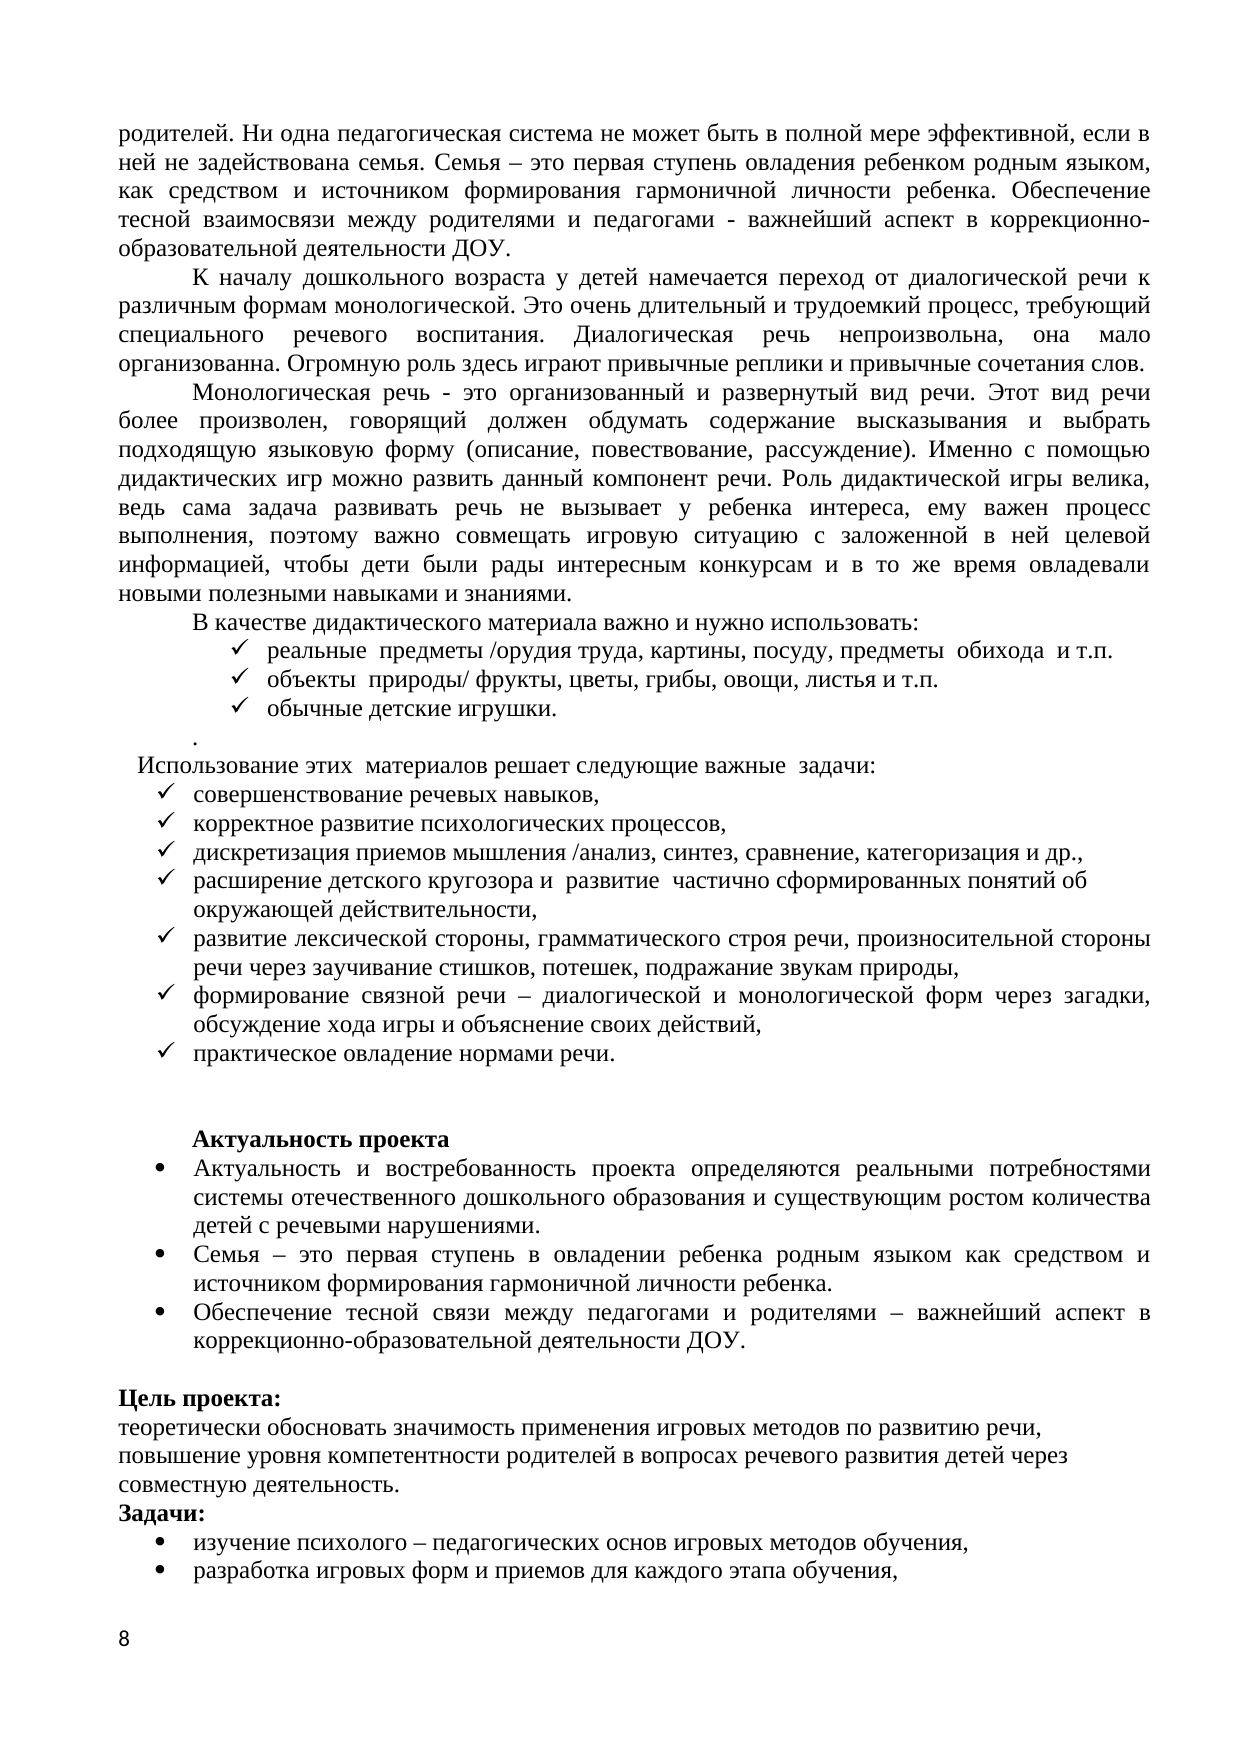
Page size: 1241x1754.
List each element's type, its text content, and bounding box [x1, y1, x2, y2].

text Задачи: [118, 1498, 1152, 1527]
list расширение детского кругозора и развитие частично сформированных понятий об окружающей действительности, [156, 866, 1152, 923]
list обычные детские игрушки. [229, 693, 1152, 722]
list реальные предметы /орудия труда, картины, посуду, предметы обихода и т.п. [229, 636, 1152, 664]
text Цель проекта: [118, 1383, 1152, 1412]
list корректное развитие психологических процессов, [156, 808, 1152, 837]
list Семья – это первая ступень в овладении ребенка родным языком как средством и источником формирования гармоничной личности ребенка. [156, 1239, 1152, 1297]
list Актуальность и востребованность проекта определяются реальными потребностями системы отечественного дошкольного образования и существующим ростом количества детей с речевыми нарушениями. [156, 1153, 1152, 1239]
list Обеспечение тесной связи между педагогами и родителями – важнейший аспект в коррекционно-образовательной деятельности ДОУ. [156, 1297, 1152, 1354]
list формирование связной речи – диалогической и монологической форм через загадки, обсуждение хода игры и объяснение своих действий, [156, 981, 1152, 1038]
text . Использование этих материалов решает следующие важные задачи: [118, 722, 1152, 779]
text теоретически обосновать значимость применения игровых методов по развитию речи, повышение уровня компетентности родителей в вопросах речевого развития детей через совместную деятельность. [118, 1412, 1152, 1498]
text В качестве дидактического материала важно и нужно использовать: [118, 607, 1152, 636]
text К началу дошкольного возраста у детей намечается переход от диалогической речи к различным формам монологической. Это очень длительный и трудоемкий процесс, требующий специального речевого воспитания. Диалогическая речь непроизвольна, она мало организованна. Огромную роль здесь играют привычные реплики и привычные сочетания слов. [118, 262, 1152, 377]
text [118, 118, 1152, 262]
text Актуальность проекта [118, 1124, 1152, 1153]
list изучение психолого – педагогических основ игровых методов обучения, [156, 1527, 1152, 1556]
list практическое овладение нормами речи. [156, 1038, 1152, 1067]
list развитие лексической стороны, грамматического строя речи, произносительной стороны речи через заучивание стишков, потешек, подражание звукам природы, [156, 923, 1152, 981]
list совершенствование речевых навыков, [156, 779, 1152, 808]
text Монологическая речь - это организованный и развернутый вид речи. Этот вид речи более произволен, говорящий должен обдумать содержание высказывания и выбрать подходящую языковую форму (описание, повествование, рассуждение). Именно с помощью дидактических игр можно развить данный компонент речи. Роль дидактической игры велика, ведь сама задача развивать речь не вызывает у ребенка интереса, ему важен процесс выполнения, поэтому важно совмещать игровую ситуацию с заложенной в ней целевой информацией, чтобы дети были рады интересным конкурсам и в то же время овладевали новыми полезными навыками и знаниями. [118, 377, 1152, 607]
list дискретизация приемов мышления /анализ, синтез, сравнение, категоризация и др., [156, 837, 1152, 866]
list разработка игровых форм и приемов для каждого этапа обучения, [156, 1556, 1152, 1584]
list объекты природы/ фрукты, цветы, грибы, овощи, листья и т.п. [229, 664, 1152, 693]
